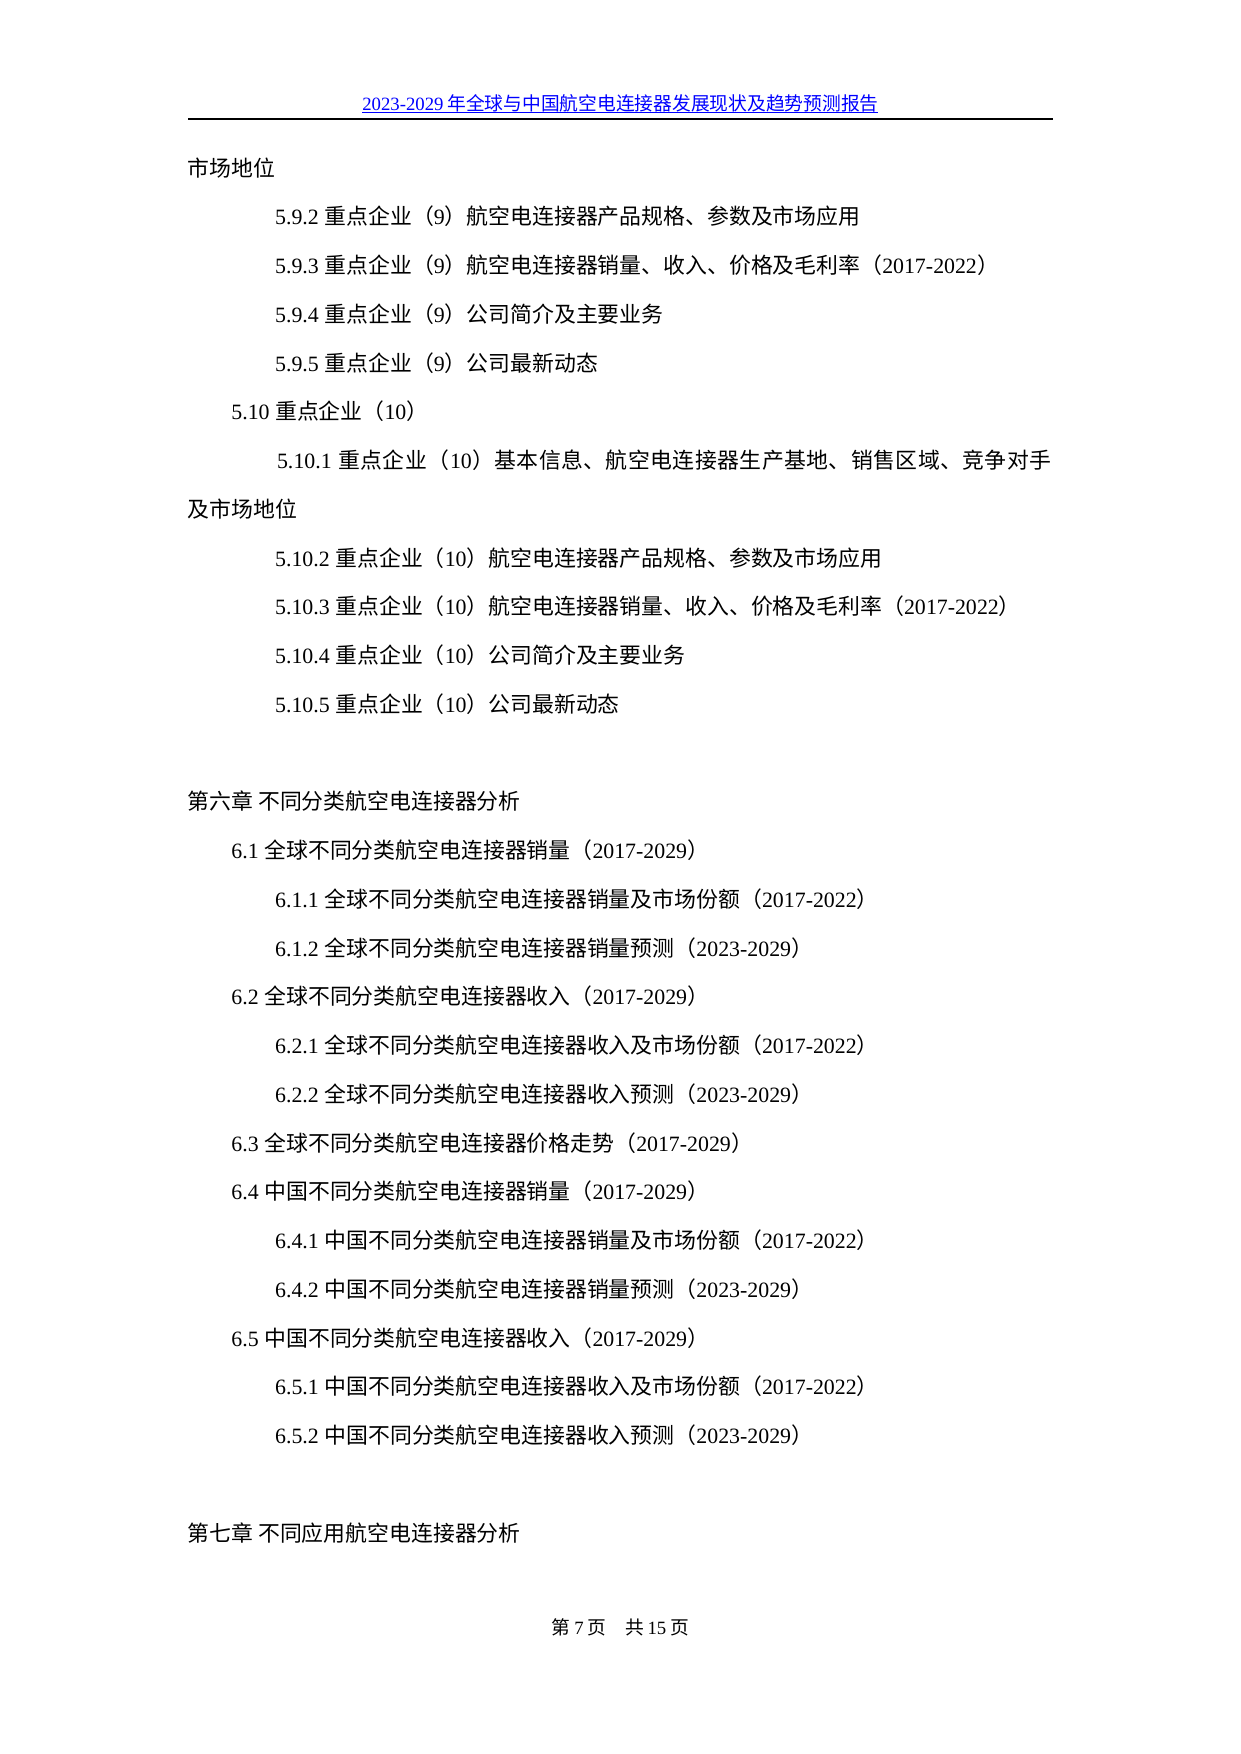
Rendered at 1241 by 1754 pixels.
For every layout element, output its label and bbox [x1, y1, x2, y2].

text [187, 150, 1053, 1548]
